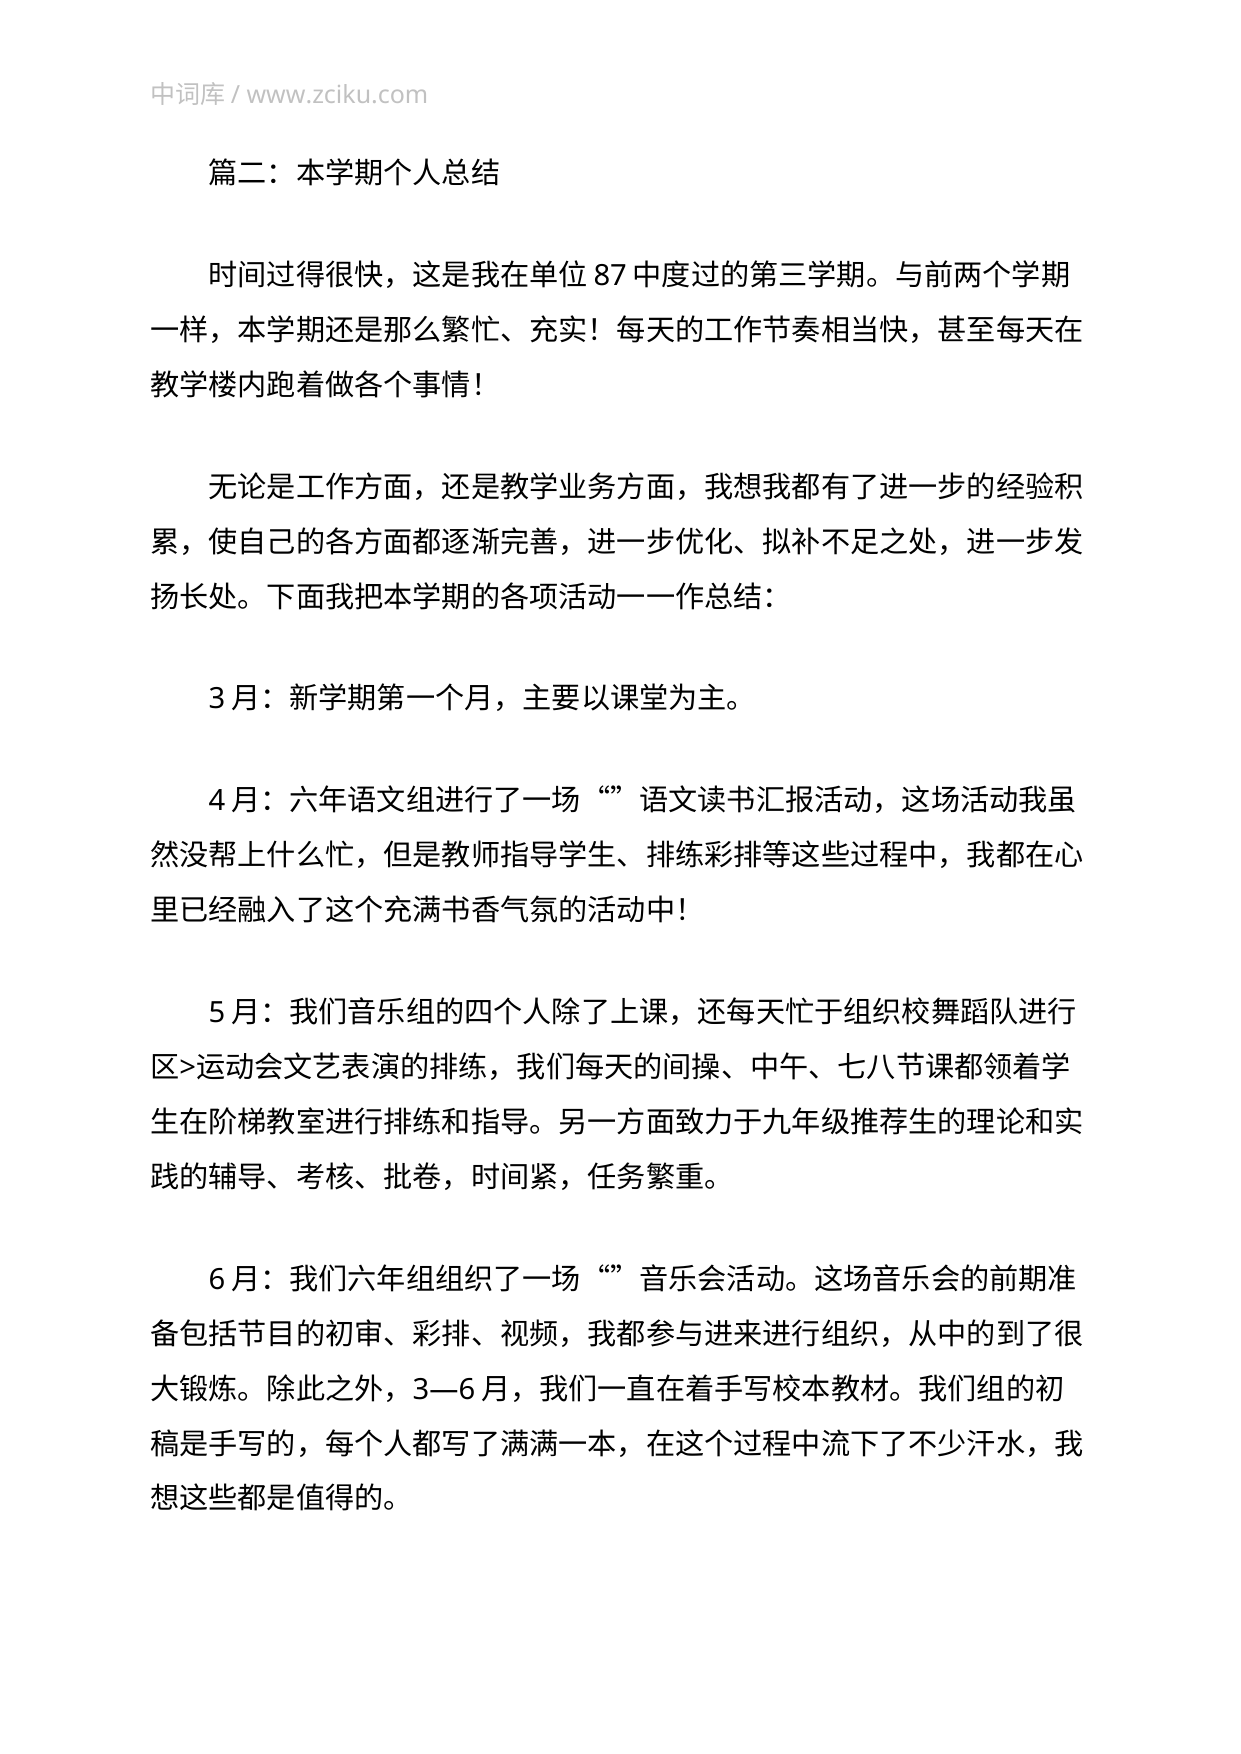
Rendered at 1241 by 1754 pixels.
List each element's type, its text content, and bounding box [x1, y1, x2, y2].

text 时间过得很快，这是我在单位87中度过的第三学期。与前两个学期一样，本学期还是那么繁忙、充实！每天的工作节奏相当快，甚至每天在教学楼内跑着做各个事情！ [150, 252, 1090, 404]
text 5月：我们音乐组的四个人除了上课，还每天忙于组织校舞蹈队进行区>运动会文艺表演的排练，我们每天的间操、中午、七八节课都领着学生在阶梯教室进行排练和指导。另一方面致力于九年级推荐生的理论和实践的辅导、考核、批卷，时间紧，任务繁重。 [150, 989, 1090, 1196]
text 6月：我们六年组组织了一场“”音乐会活动。这场音乐会的前期准备包括节目的初审、彩排、视频，我都参与进来进行组织，从中的到了很大锻炼。除此之外，3—6月，我们一直在着手写校本教材。我们组的初稿是手写的，每个人都写了满满一本，在这个过程中流下了不少汗水，我想这些都是值得的。 [150, 1255, 1090, 1517]
text 无论是工作方面，还是教学业务方面，我想我都有了进一步的经验积累，使自己的各方面都逐渐完善，进一步优化、拟补不足之处，进一步发扬长处。下面我把本学期的各项活动一一作总结： [150, 463, 1090, 616]
text 3月：新学期第一个月，主要以课堂为主。 [150, 675, 1090, 717]
text 4月：六年语文组进行了一场“”语文读书汇报活动，这场活动我虽然没帮上什么忙，但是教师指导学生、排练彩排等这些过程中，我都在心里已经融入了这个充满书香气氛的活动中！ [150, 777, 1090, 929]
text 篇二：本学期个人总结 [150, 150, 1090, 192]
